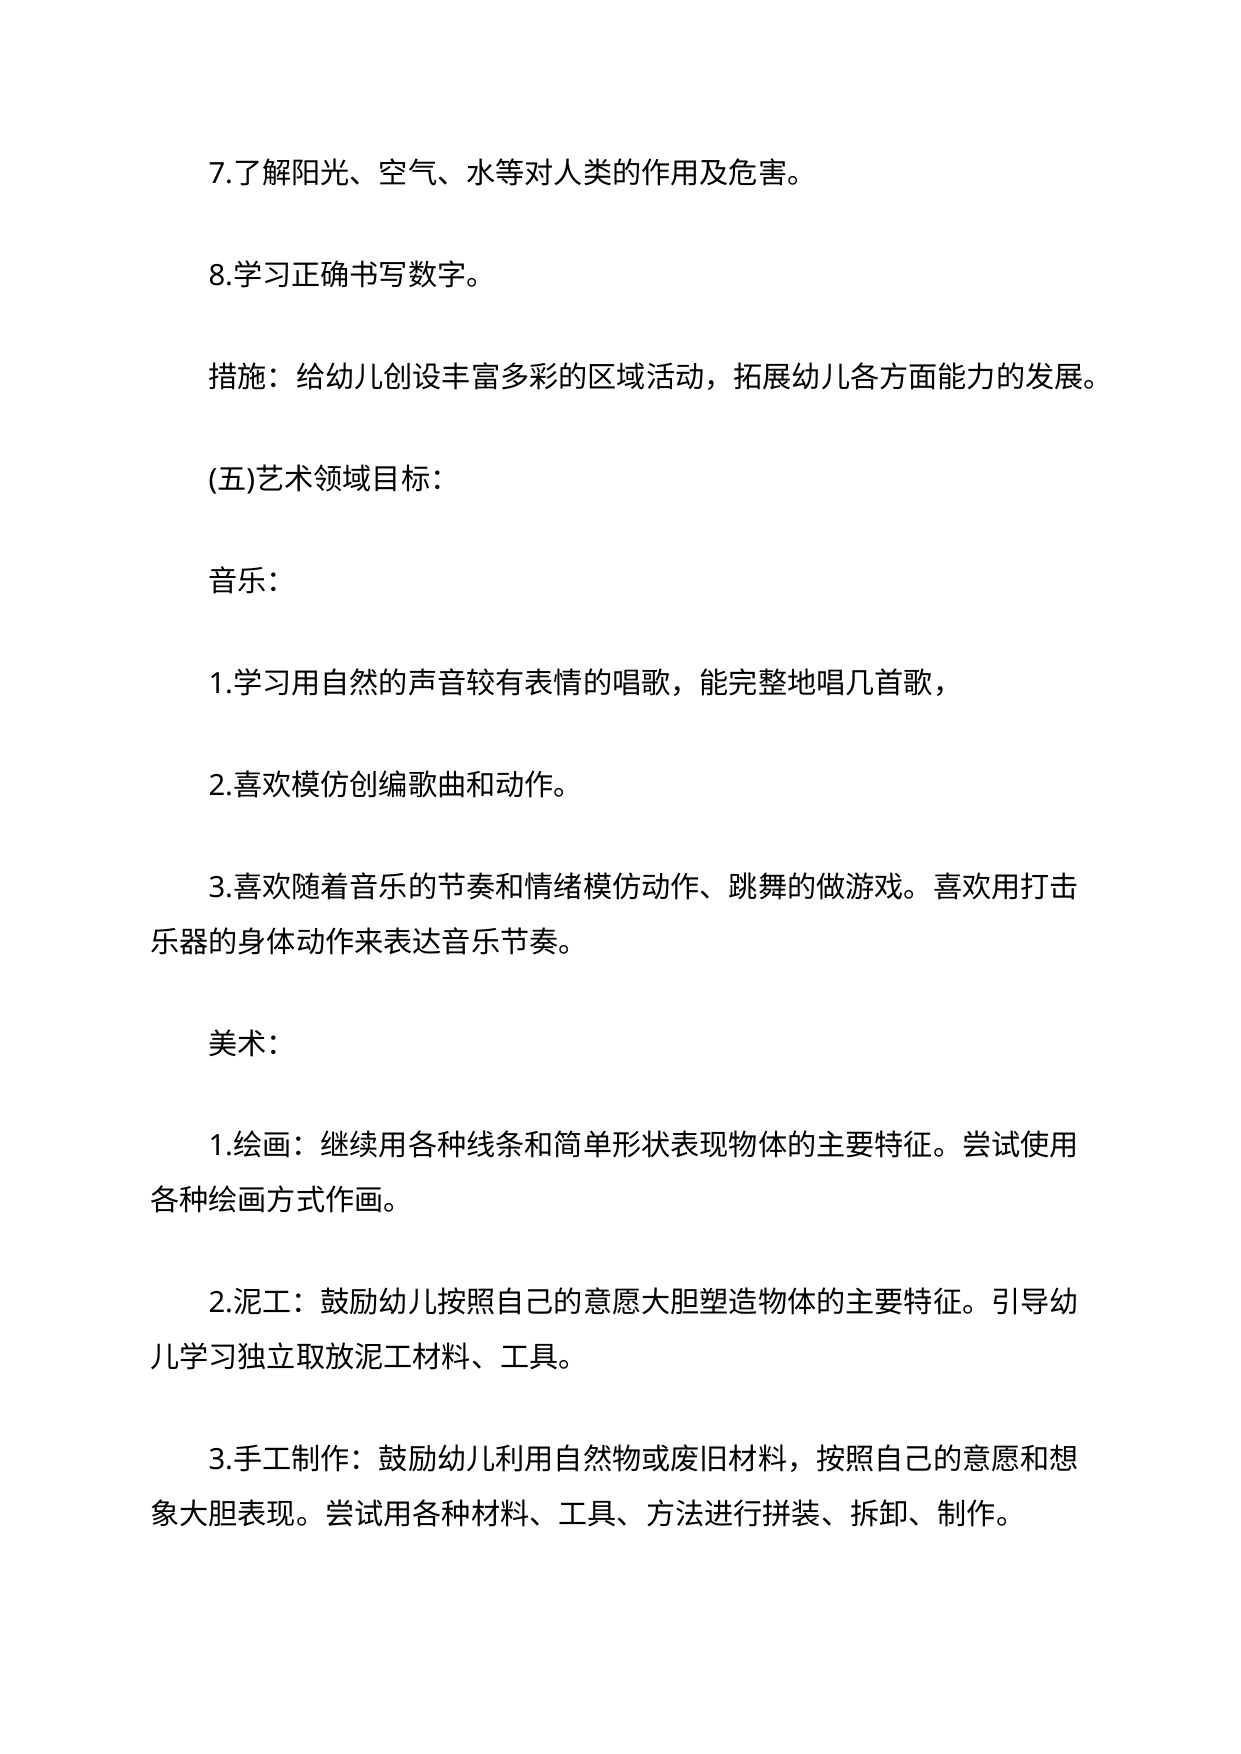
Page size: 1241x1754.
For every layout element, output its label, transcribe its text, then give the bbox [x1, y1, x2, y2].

text (五)艺术领域目标： [150, 456, 1090, 498]
text 美术： [150, 1020, 1090, 1062]
text 音乐： [150, 558, 1090, 600]
text 措施：给幼儿创设丰富多彩的区域活动，拓展幼儿各方面能力的发展。 [150, 354, 1090, 396]
text 7.了解阳光、空气、水等对人类的作用及危害。 [150, 150, 1090, 192]
text 2.喜欢模仿创编歌曲和动作。 [150, 761, 1090, 804]
text 3.手工制作：鼓励幼儿利用自然物或废旧材料，按照自己的意愿和想象大胆表现。尝试用各种材料、工具、方法进行拼装、拆卸、制作。 [150, 1436, 1090, 1533]
text 1.学习用自然的声音较有表情的唱歌，能完整地唱几首歌， [150, 659, 1090, 702]
text 2.泥工：鼓励幼儿按照自己的意愿大胆塑造物体的主要特征。引导幼儿学习独立取放泥工材料、工具。 [150, 1279, 1090, 1376]
text 8.学习正确书写数字。 [150, 252, 1090, 294]
text 3.喜欢随着音乐的节奏和情绪模仿动作、跳舞的做游戏。喜欢用打击乐器的身体动作来表达音乐节奏。 [150, 863, 1090, 961]
text 1.绘画：继续用各种线条和简单形状表现物体的主要特征。尝试使用各种绘画方式作画。 [150, 1122, 1090, 1219]
